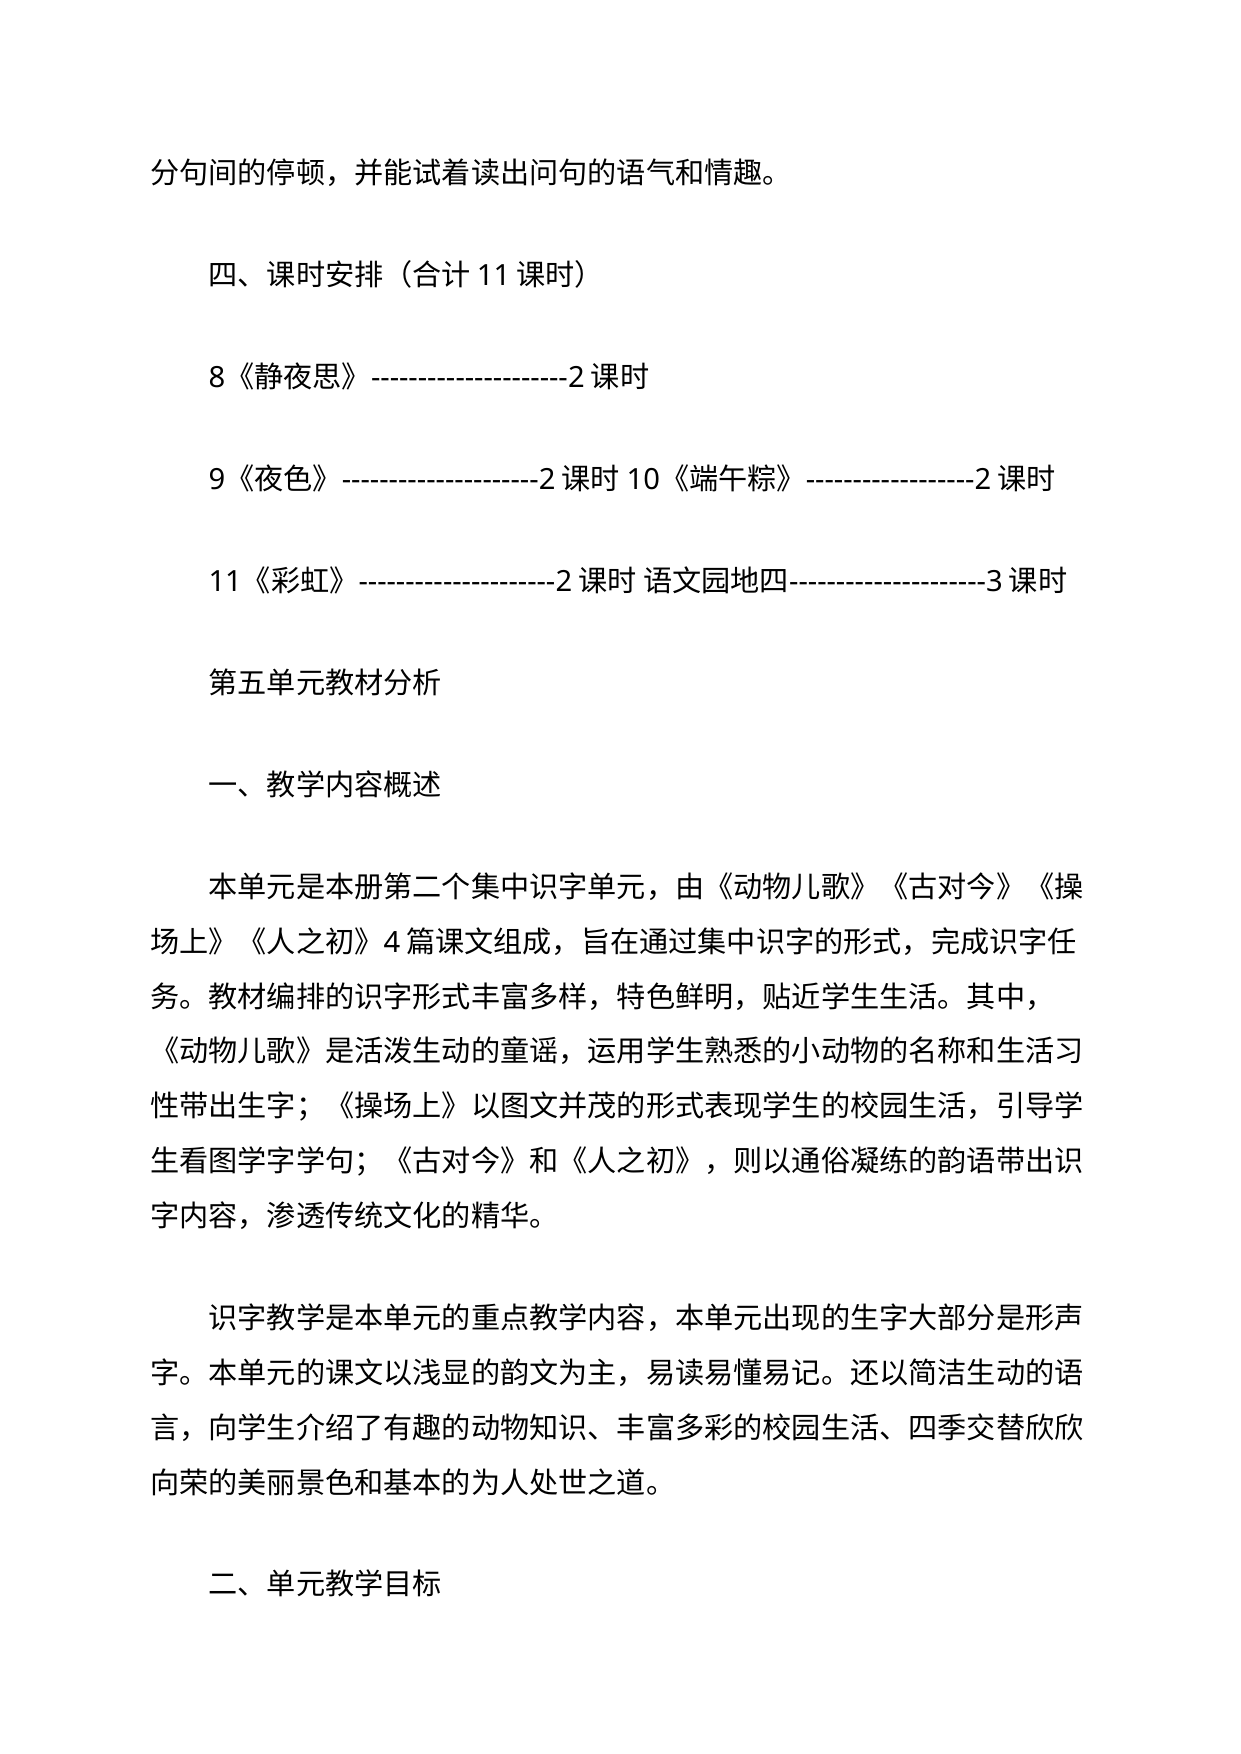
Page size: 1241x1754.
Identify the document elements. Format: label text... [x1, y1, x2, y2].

text 第五单元教材分析 [150, 660, 1090, 702]
text 11《彩虹》---------------------2课时 语文园地四---------------------3课时 [150, 558, 1090, 600]
text 本单元是本册第二个集中识字单元，由《动物儿歌》《古对今》《操场上》《人之初》4篇课文组成，旨在通过集中识字的形式，完成识字任务。教材编排的识字形式丰富多样，特色鲜明，贴近学生生活。其中，《动物儿歌》是活泼生动的童谣，运用学生熟悉的小动物的名称和生活习性带出生字；《操场上》以图文并茂的形式表现学生的校园生活，引导学生看图学字学句；《古对今》和《人之初》，则以通俗凝练的韵语带出识字内容，渗透传统文化的精华。 [150, 863, 1090, 1235]
text 二、单元教学目标 [150, 1561, 1090, 1603]
text 一、教学内容概述 [150, 761, 1090, 804]
text 四、课时安排（合计11课时） [150, 252, 1090, 294]
text 8《静夜思》---------------------2课时 [150, 354, 1090, 396]
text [150, 150, 1090, 192]
text 识字教学是本单元的重点教学内容，本单元出现的生字大部分是形声字。本单元的课文以浅显的韵文为主，易读易懂易记。还以简洁生动的语言，向学生介绍了有趣的动物知识、丰富多彩的校园生活、四季交替欣欣向荣的美丽景色和基本的为人处世之道。 [150, 1294, 1090, 1501]
text 9《夜色》---------------------2课时 10《端午粽》------------------2课时 [150, 456, 1090, 498]
